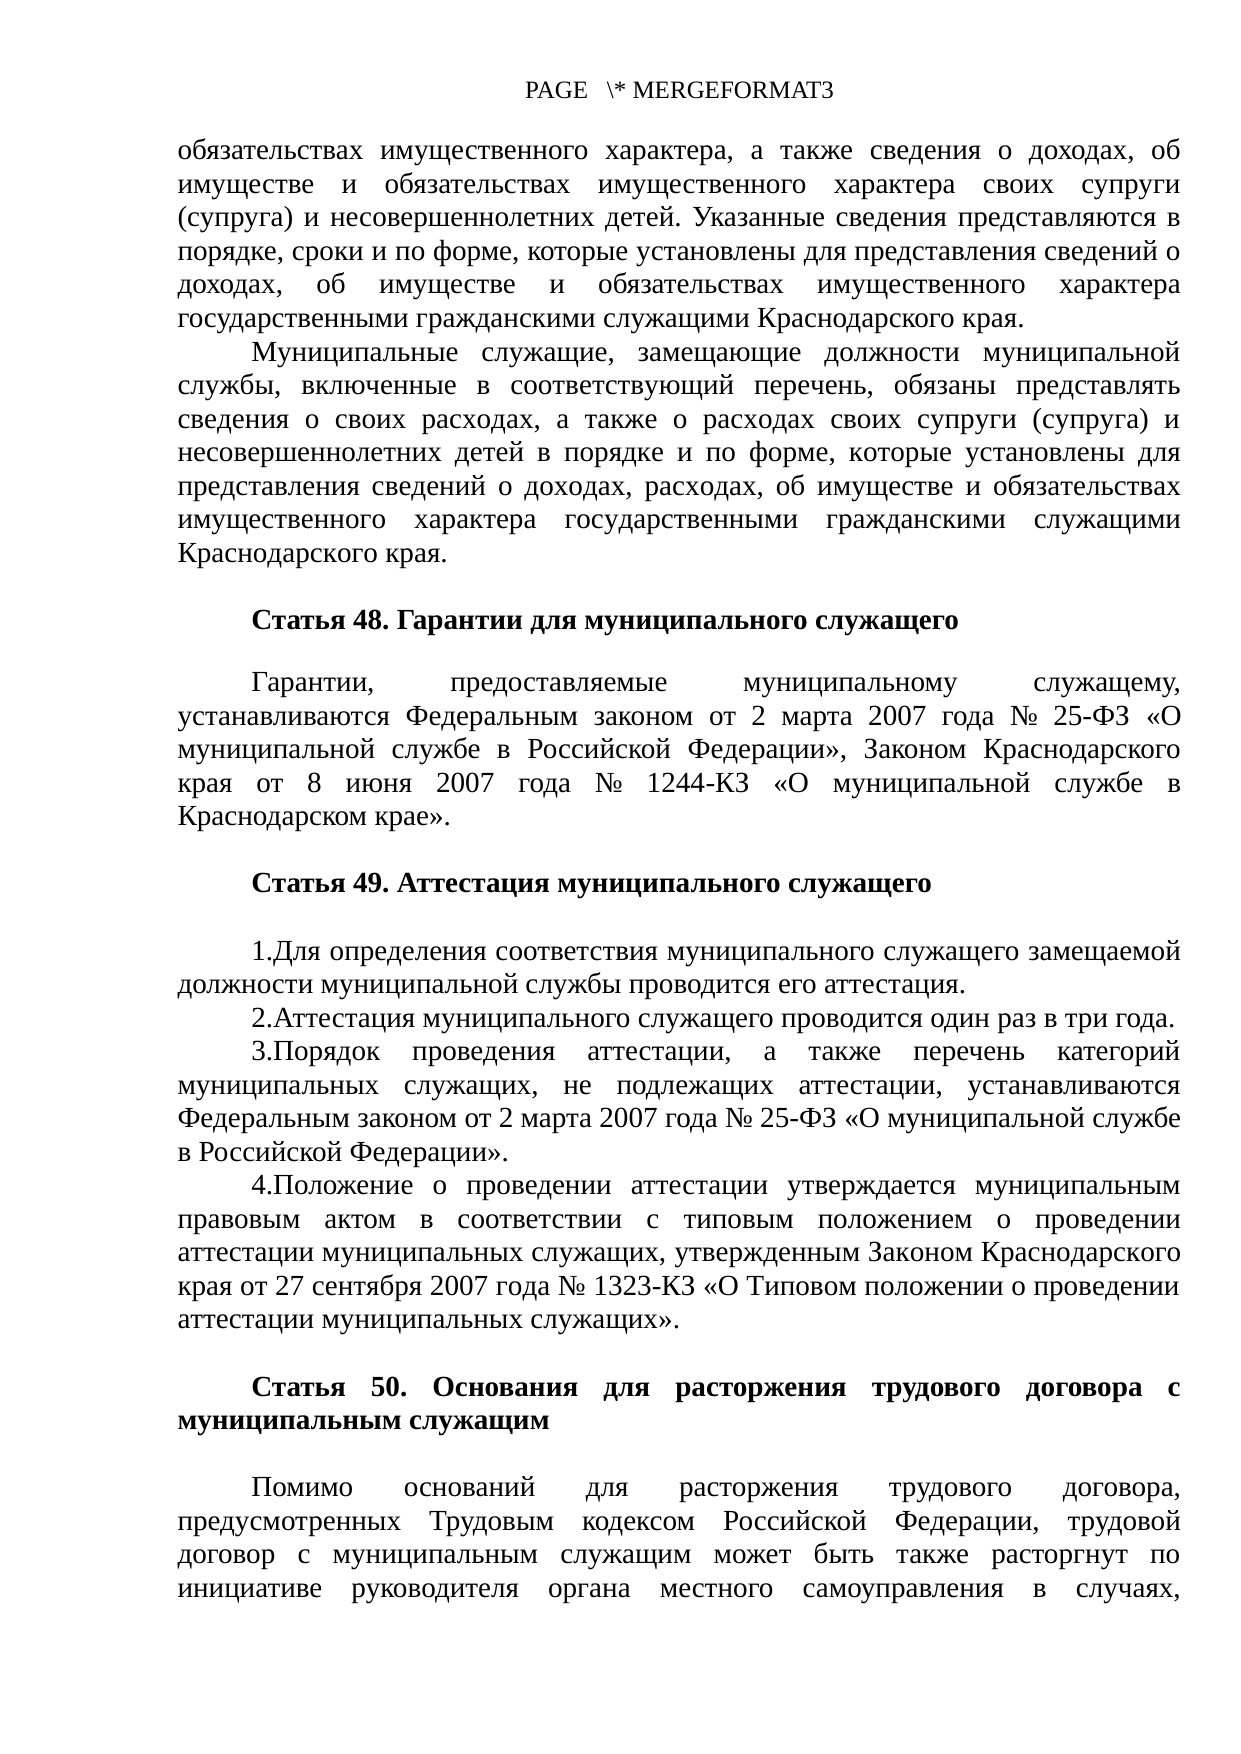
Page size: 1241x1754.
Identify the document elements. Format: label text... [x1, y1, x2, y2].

text 4.Положение о проведении аттестации утверждается муниципальным правовым актом в соответствии с типовым положением о проведении аттестации муниципальных служащих, утвержденным Законом Краснодарского края от 27 сентября 2007 года № 1323-КЗ «О Типовом положении о проведении аттестации муниципальных служащих». [177, 1167, 1181, 1335]
subtitle Статья 48. Гарантии для муниципального служащего [177, 602, 1181, 636]
text 1.Для определения соответствия муниципального служащего замещаемой должности муниципальной службы проводится его аттестация. [177, 933, 1181, 1000]
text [177, 1469, 1181, 1603]
text Гарантии, предоставляемые муниципальному служащему, устанавливаются Федеральным законом от 2 марта 2007 года № 25-ФЗ «О муниципальной службе в Российской Федерации», Законом Краснодарского края от 8 июня 2007 года № 1244-КЗ «О муниципальной службе в Краснодарском крае». [177, 664, 1181, 832]
text 3.Порядок проведения аттестации, а также перечень категорий муниципальных служащих, не подлежащих аттестации, устанавливаются Федеральным законом от 2 марта 2007 года № 25-ФЗ «О муниципальной службе в Российской Федерации». [177, 1033, 1181, 1167]
text Муниципальные служащие, замещающие должности муниципальной службы, включенные в соответствующий перечень, обязаны представлять сведения о своих расходах, а также о расходах своих супруги (супруга) и несовершеннолетних детей в порядке и по форме, которые установлены для представления сведений о доходах, расходах, об имуществе и обязательствах имущественного характера государственными гражданскими служащими Краснодарского края. [177, 334, 1181, 568]
text Статья 50. Основания для расторжения трудового договора с муниципальным служащим [177, 1369, 1181, 1436]
text 2.Аттестация муниципального служащего проводится один раз в три года. [177, 1000, 1181, 1033]
subtitle Статья 49. Аттестация муниципального служащего [177, 866, 1181, 899]
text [177, 132, 1181, 334]
